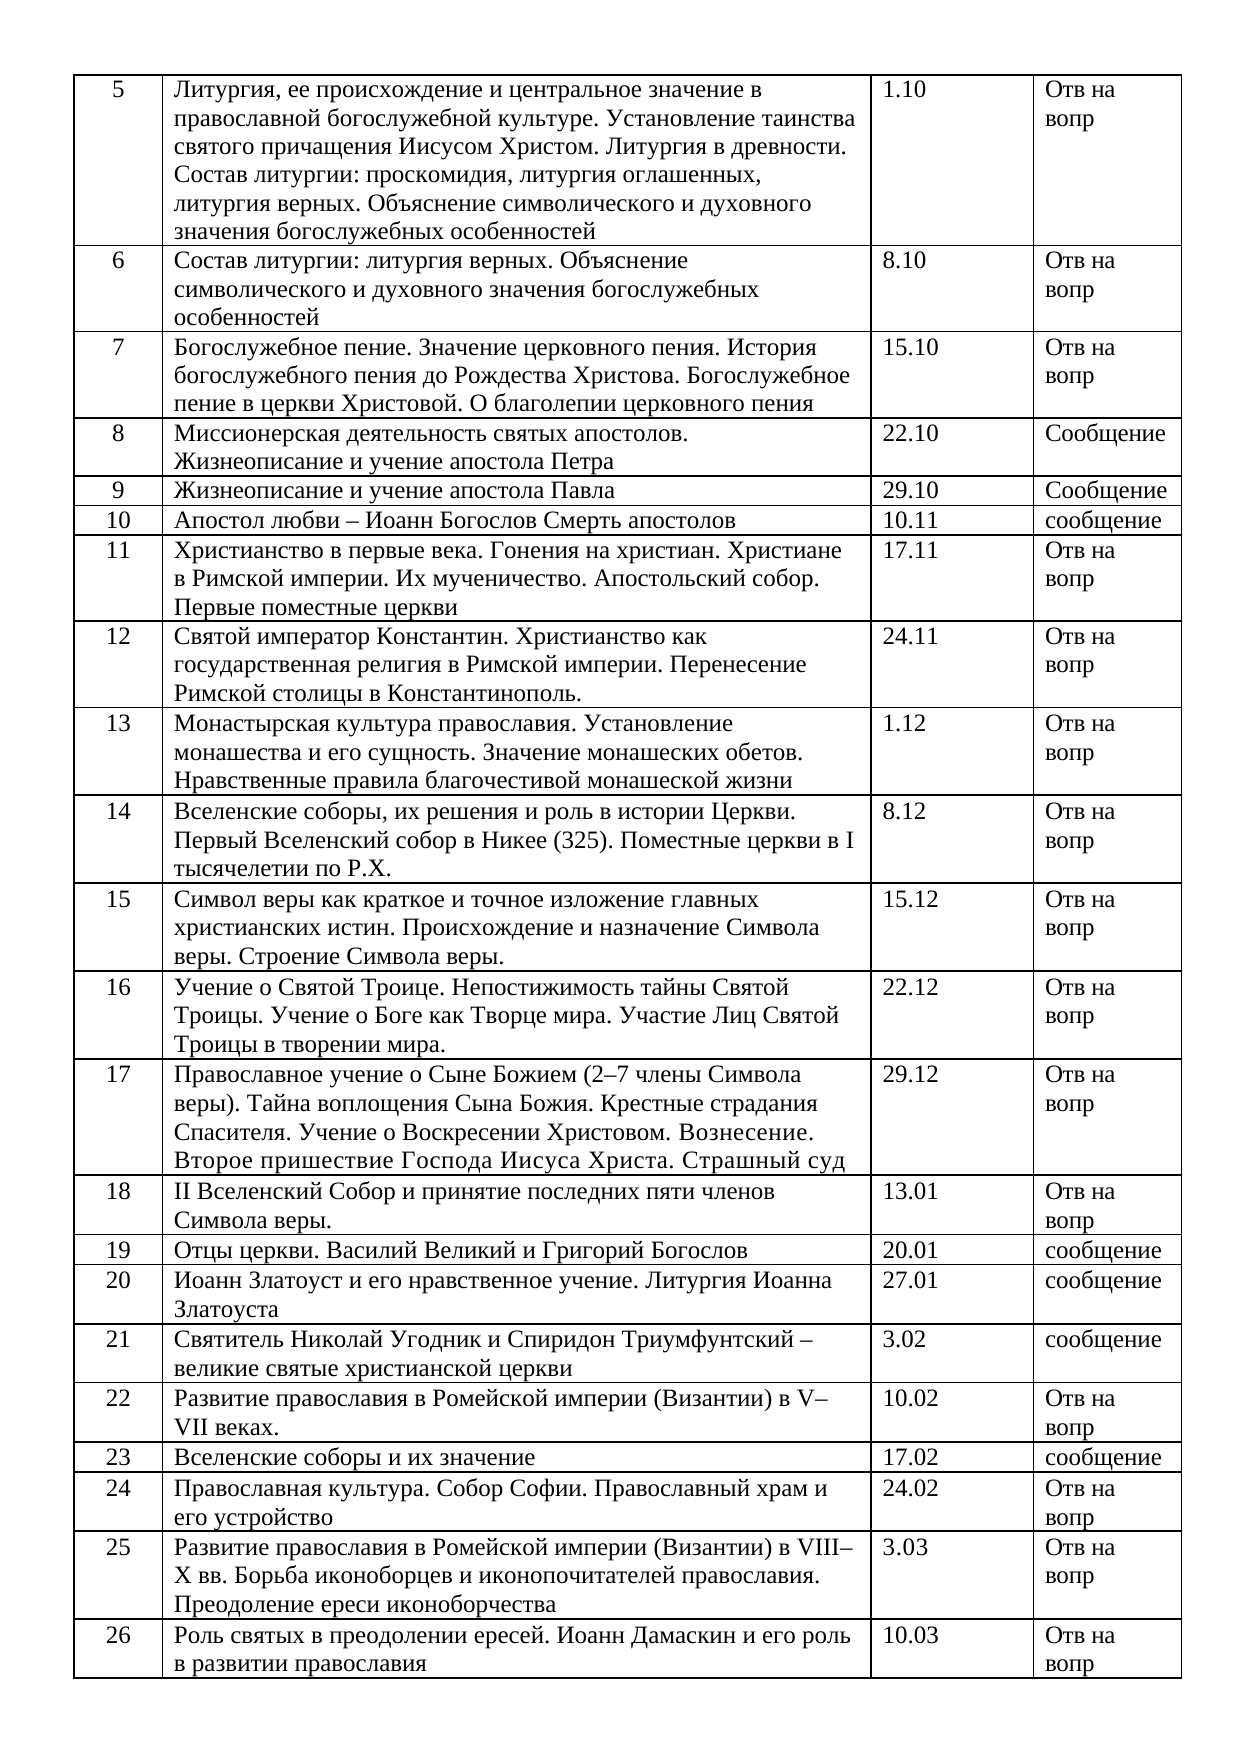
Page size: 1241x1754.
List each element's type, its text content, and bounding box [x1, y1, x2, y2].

table_cell 8 [75, 419, 162, 475]
table_cell Вселенские соборы, их решения и роль в истории Церкви. Первый Вселенский собор в Никее (325). Поместные церкви в I тысячелетии по Р.Х. [163, 796, 870, 882]
table_cell Святой император Константин. Христианство как государственная религия в Римской империи. Перенесение Римской столицы в Константинополь. [163, 622, 870, 707]
table_cell Отв на вопр [1034, 246, 1181, 331]
table_cell Отв на вопр [1034, 1532, 1181, 1618]
table_cell 10.02 [872, 1383, 1033, 1441]
table_cell сообщение [1034, 1325, 1181, 1382]
table_cell 13 [75, 708, 162, 794]
table_cell 19 [75, 1235, 162, 1264]
table_cell 22.12 [872, 972, 1033, 1058]
table_cell сообщение [1034, 1443, 1181, 1471]
table_cell Отв на вопр [1034, 1060, 1181, 1174]
table_cell Православная культура. Собор Софии. Православный храм и его устройство [163, 1473, 870, 1530]
table_cell Отв на вопр [1034, 708, 1181, 794]
table_cell Миссионерская деятельность святых апостолов. Жизнеописание и учение апостола Петра [163, 419, 870, 475]
table_cell Символ веры как краткое и точное изложение главных христианских истин. Происхождение и назначение Символа веры. Строение Символа веры. [163, 884, 870, 970]
table_cell 14 [75, 796, 162, 882]
table_cell 3.02 [872, 1325, 1033, 1382]
table_cell 20.01 [872, 1235, 1033, 1264]
table_cell Сообщение [1034, 477, 1181, 504]
table_cell Отв на вопр [1034, 1473, 1181, 1530]
table_cell 8.12 [872, 796, 1033, 882]
table_cell 11 [75, 536, 162, 620]
table_cell Православное учение о Сыне Божием (2–7 члены Символа веры). Тайна воплощения Сына Божия. Крестные страдания Спасителя. Учение о Воскресении Христовом. Вознесение. Второе пришествие Господа Иисуса Христа. Страшный суд [163, 1060, 870, 1174]
table_cell 18 [75, 1176, 162, 1233]
table_cell 8.10 [872, 246, 1033, 331]
table_cell Развитие православия в Ромейской империи (Византии) в VIII–X вв. Борьба иконоборцев и иконопочитателей православия. Преодоление ереси иконоборчества [163, 1532, 870, 1618]
table_cell 15.12 [872, 884, 1033, 970]
table_cell Иоанн Златоуст и его нравственное учение. Литургия Иоанна Златоуста [163, 1265, 870, 1323]
table_cell Развитие православия в Ромейской империи (Византии) в V–VII веках. [163, 1383, 870, 1441]
table_cell Жизнеописание и учение апостола Павла [163, 477, 870, 504]
table_cell 15 [75, 884, 162, 970]
table_cell 27.01 [872, 1265, 1033, 1323]
table_cell 24 [75, 1473, 162, 1530]
table_cell 22.10 [872, 419, 1033, 475]
table_cell 12 [75, 622, 162, 707]
table_cell Отв на вопр [1034, 796, 1181, 882]
table_cell Отв на вопр [1034, 1383, 1181, 1441]
table_cell Христианство в первые века. Гонения на христиан. Христиане в Римской империи. Их мученичество. Апостольский собор. Первые поместные церкви [163, 536, 870, 620]
table_cell 17.11 [872, 536, 1033, 620]
table_cell Святитель Николай Угодник и Спиридон Триумфунтский – великие святые христианской церкви [163, 1325, 870, 1382]
table_cell Отв на вопр [1034, 1176, 1181, 1233]
table_cell сообщение [1034, 1235, 1181, 1264]
table_cell 29.12 [872, 1060, 1033, 1174]
table_cell Отв на вопр [1034, 622, 1181, 707]
table_cell 26 [75, 1620, 162, 1677]
table_cell сообщение [1034, 1265, 1181, 1323]
table_cell 10.03 [872, 1620, 1033, 1677]
table_cell 20 [75, 1265, 162, 1323]
table_cell 15.10 [872, 332, 1033, 417]
table_cell II Вселенский Собор и принятие последних пяти членов Символа веры. [163, 1176, 870, 1233]
table_cell Состав литургии: литургия верных. Объяснение символического и духовного значения богослужебных особенностей [163, 246, 870, 331]
table_cell Отв на вопр [1034, 332, 1181, 417]
table_cell Роль святых в преодолении ересей. Иоанн Дамаскин и его роль в развитии православия [163, 1620, 870, 1677]
table_cell 5 [75, 76, 162, 245]
table_cell Богослужебное пение. Значение церковного пения. История богослужебного пения до Рождества Христова. Богослужебное пение в церкви Христовой. О благолепии церковного пения [163, 332, 870, 417]
table_cell 1.12 [872, 708, 1033, 794]
table_cell Отв на вопр [1034, 76, 1181, 245]
table_cell сообщение [1034, 506, 1181, 534]
table_cell 7 [75, 332, 162, 417]
table_cell Отцы церкви. Василий Великий и Григорий Богослов [163, 1235, 870, 1264]
table_cell 13.01 [872, 1176, 1033, 1233]
table_cell 3.03 [872, 1532, 1033, 1618]
table_cell Вселенские соборы и их значение [163, 1443, 870, 1471]
table_cell 10.11 [872, 506, 1033, 534]
table_cell 1.10 [872, 76, 1033, 245]
table_cell 16 [75, 972, 162, 1058]
table_cell Монастырская культура православия. Установление монашества и его сущность. Значение монашеских обетов. Нравственные правила благочестивой монашеской жизни [163, 708, 870, 794]
table_cell 22 [75, 1383, 162, 1441]
table_cell Отв на вопр [1034, 884, 1181, 970]
table_cell Учение о Святой Троице. Непостижимость тайны Святой Троицы. Учение о Боге как Творце мира. Участие Лиц Святой Троицы в творении мира. [163, 972, 870, 1058]
table_cell Отв на вопр [1034, 972, 1181, 1058]
table_cell Литургия, ее происхождение и центральное значение в православной богослужебной культуре. Установление таинства святого причащения Иисусом Христом. Литургия в древности. Состав литургии: проскомидия, литургия оглашенных, литургия верных. Объяснение символического и духовного значения богослужебных особенностей [163, 76, 870, 245]
table_cell 29.10 [872, 477, 1033, 504]
table_cell Отв на вопр [1034, 536, 1181, 620]
table_cell Сообщение [1034, 419, 1181, 475]
table_cell 10 [75, 506, 162, 534]
table_cell 24.02 [872, 1473, 1033, 1530]
table_cell 25 [75, 1532, 162, 1618]
table_cell 17.02 [872, 1443, 1033, 1471]
table_cell 23 [75, 1443, 162, 1471]
table_cell 24.11 [872, 622, 1033, 707]
table_cell 9 [75, 477, 162, 504]
table_cell 17 [75, 1060, 162, 1174]
table_cell Апостол любви – Иоанн Богослов Смерть апостолов [163, 506, 870, 534]
table_cell 21 [75, 1325, 162, 1382]
table_cell Отв на вопр [1034, 1620, 1181, 1677]
table_cell 6 [75, 246, 162, 331]
